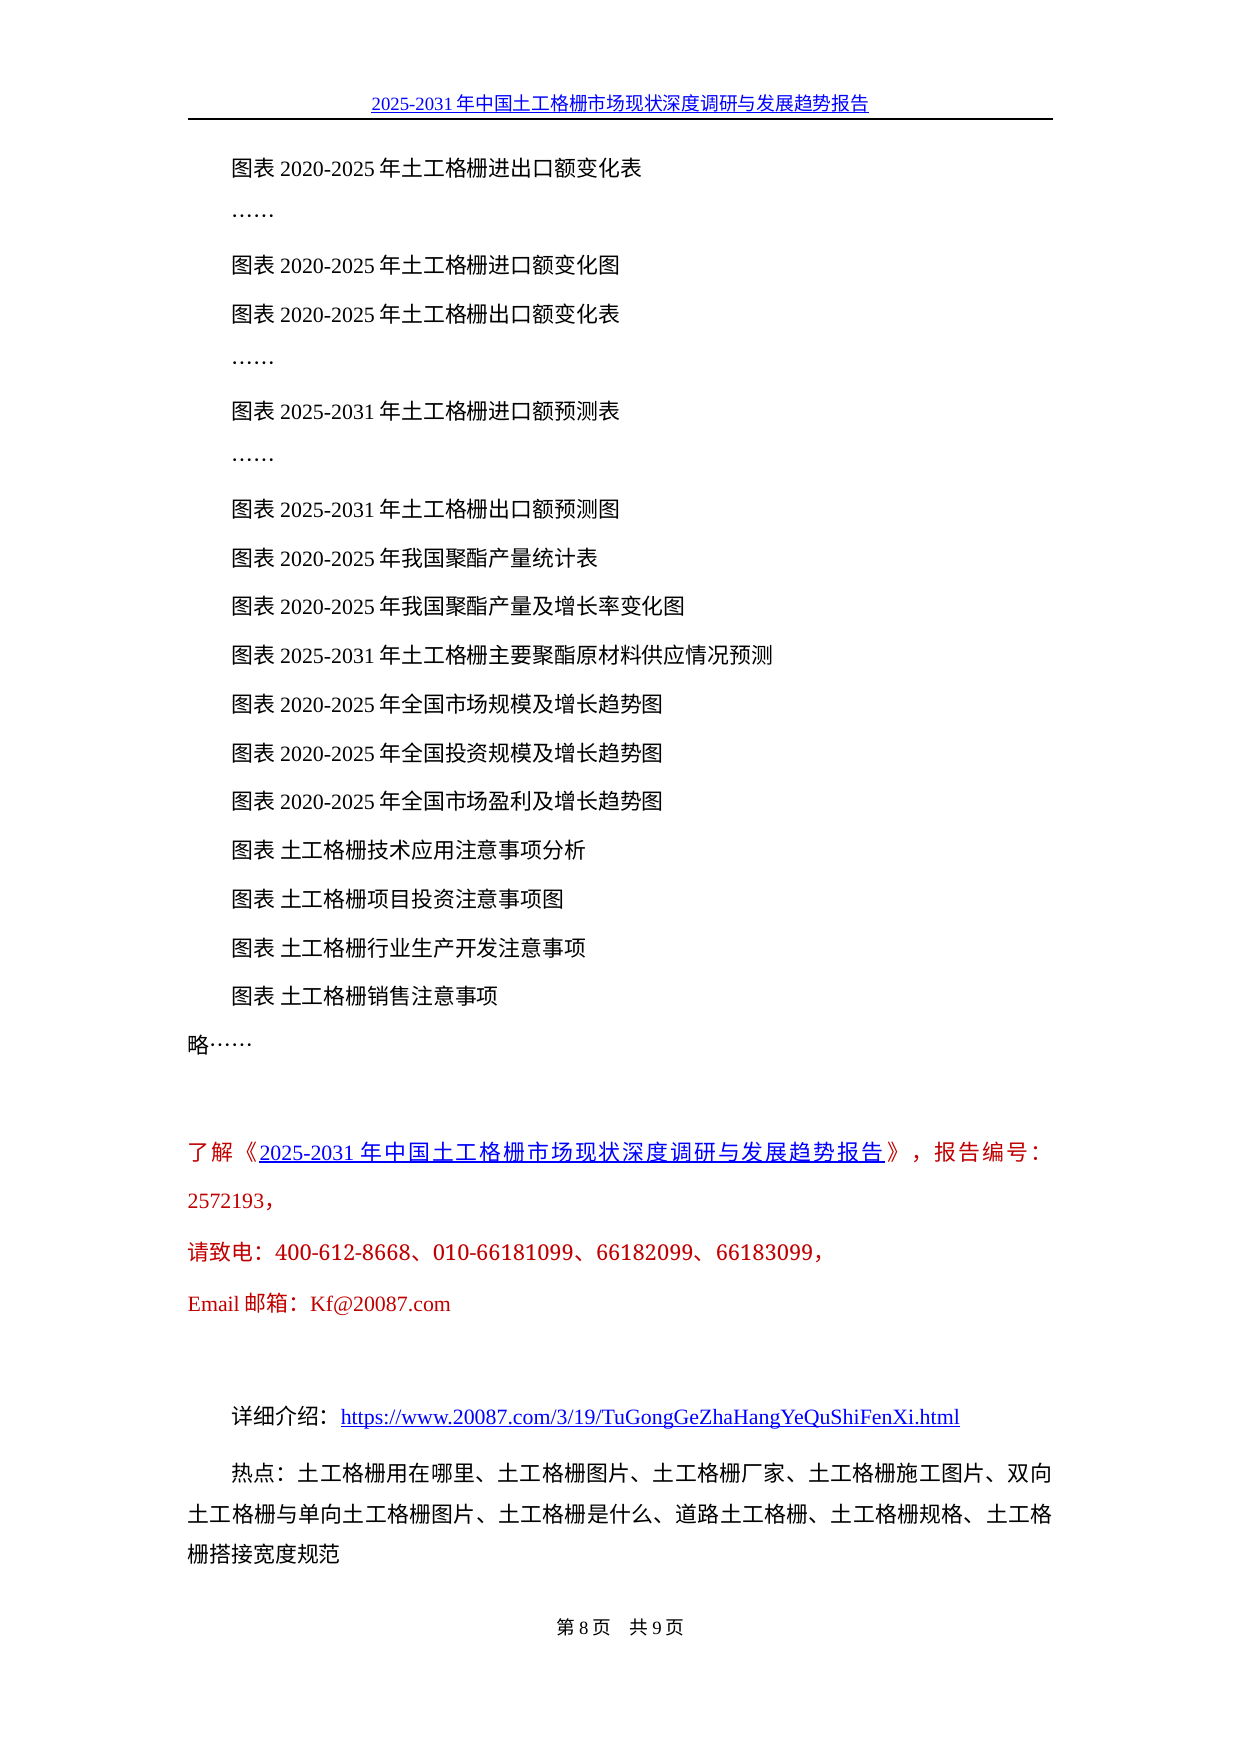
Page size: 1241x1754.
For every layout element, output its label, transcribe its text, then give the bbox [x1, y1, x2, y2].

text 热点：土工格栅用在哪里、土工格栅图片、土工格栅厂家、土工格栅施工图片、双向土工格栅与单向土工格栅图片、土工格栅是什么、道路土工格栅、土工格栅规格、土工格栅搭接宽度规范 [187, 1456, 1053, 1569]
text 请致电：400-612-8668、010-66181099、66182099、66183099， [187, 1234, 1053, 1267]
text 详细介绍：https://www.20087.com/3/19/TuGongGeZhaHangYeQuShiFenXi.html [187, 1399, 1053, 1431]
text 了解《2025-2031年中国土工格栅市场现状深度调研与发展趋势报告》，报告编号：2572193， [187, 1134, 1053, 1215]
text Email邮箱：Kf@20087.com [187, 1286, 1053, 1318]
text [187, 150, 1053, 1060]
